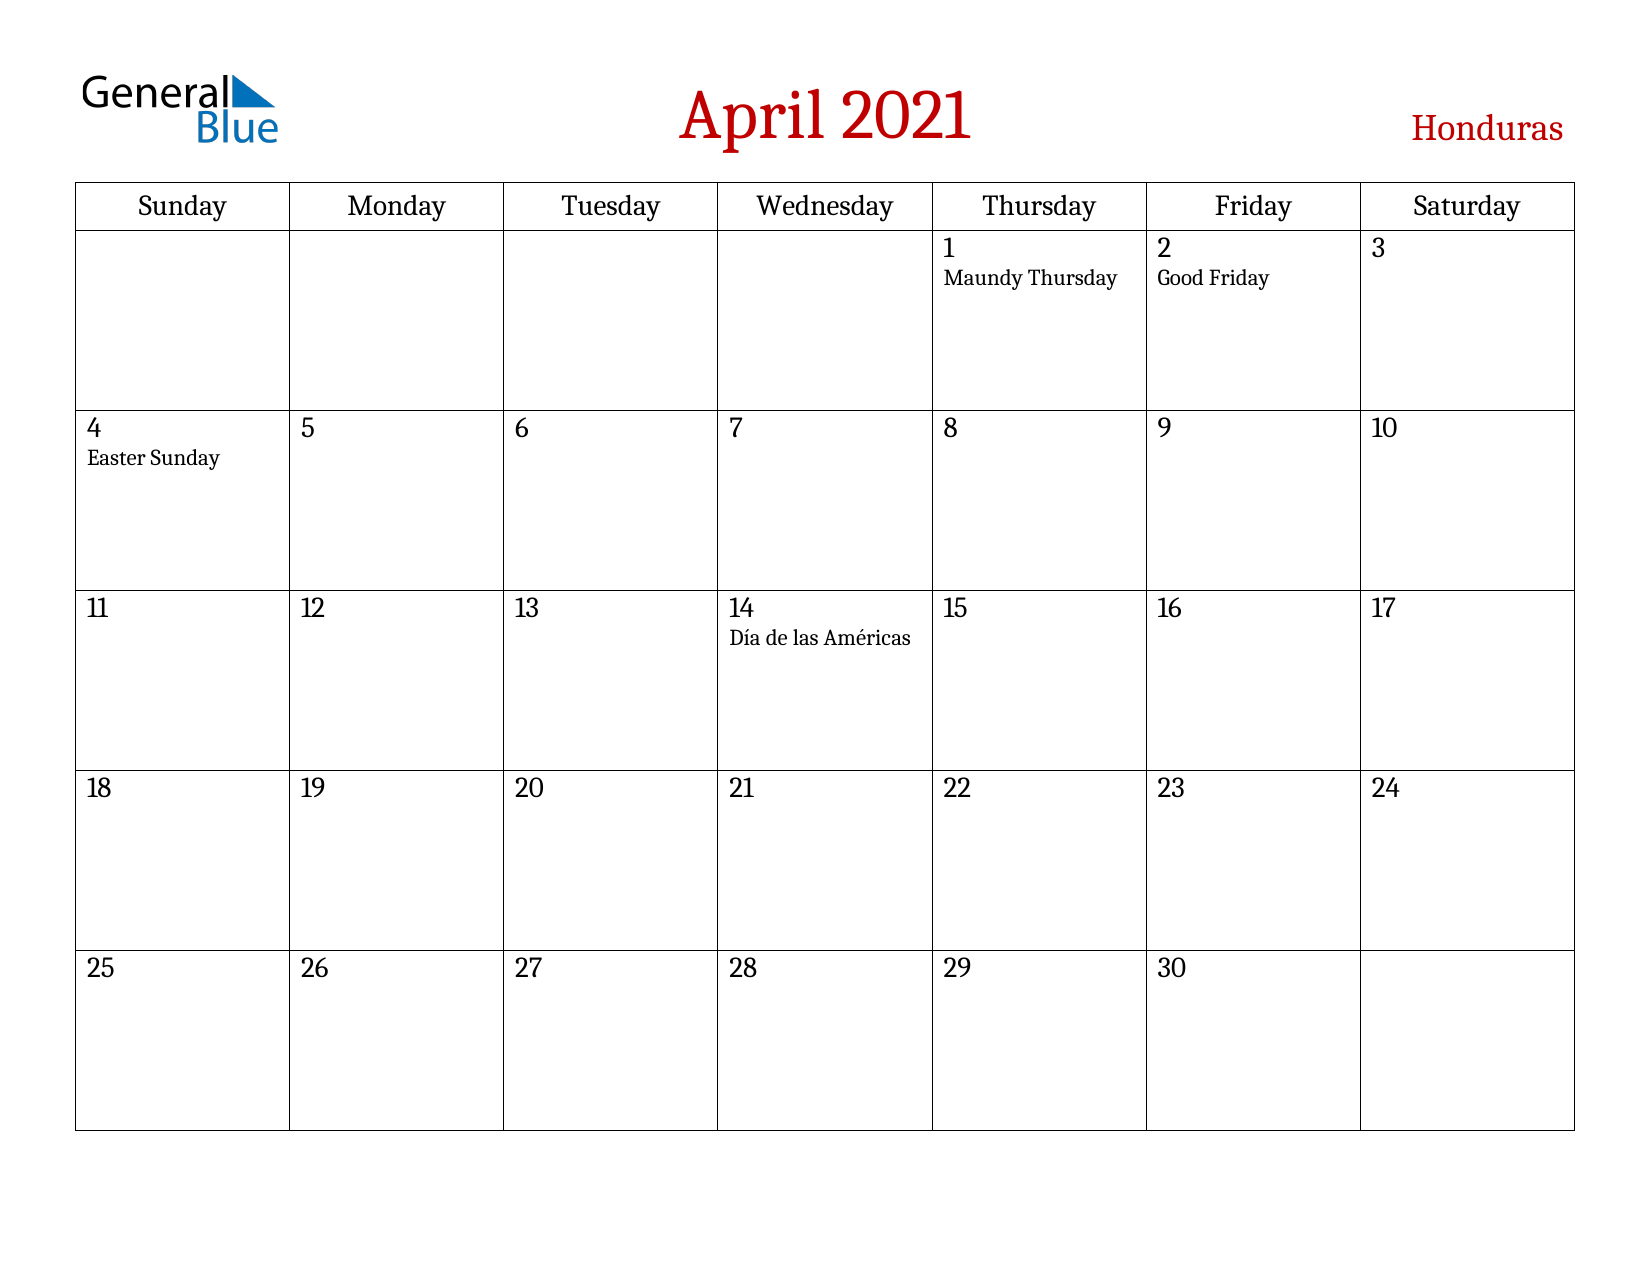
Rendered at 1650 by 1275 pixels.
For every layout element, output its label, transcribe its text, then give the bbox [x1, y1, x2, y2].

table_cell Maundy Thursday [933, 265, 1146, 410]
table_cell [290, 265, 503, 410]
table_cell 19 [290, 771, 503, 805]
table_cell Saturday [1361, 183, 1574, 230]
table_cell [76, 985, 289, 1130]
table_cell 25 [76, 951, 289, 985]
table_cell 18 [76, 771, 289, 805]
table_cell 29 [933, 951, 1146, 985]
table_cell 26 [290, 951, 503, 985]
table_cell 5 [290, 411, 503, 444]
table_cell [290, 231, 503, 264]
table_cell [933, 445, 1146, 590]
table_cell [718, 265, 932, 410]
table_cell 17 [1361, 591, 1574, 625]
table_cell Easter Sunday [76, 445, 289, 590]
table_cell [1147, 445, 1360, 590]
table_cell 27 [504, 951, 717, 985]
table_cell [933, 805, 1146, 950]
table_cell 13 [504, 591, 717, 625]
table_cell 8 [933, 411, 1146, 444]
table_cell [718, 805, 932, 950]
table_cell 22 [933, 771, 1146, 805]
table_cell Thursday [933, 183, 1146, 230]
table_cell 24 [1361, 771, 1574, 805]
table_cell [718, 231, 932, 264]
table_cell Sunday [76, 183, 289, 230]
picture [82, 75, 278, 143]
table_cell [1147, 985, 1360, 1130]
table_cell 7 [718, 411, 932, 444]
table_cell Friday [1147, 183, 1360, 230]
table_cell [76, 265, 289, 410]
table_cell [504, 265, 717, 410]
table_cell [504, 985, 717, 1130]
table_cell [504, 231, 717, 264]
table_cell 23 [1147, 771, 1360, 805]
table_cell 11 [76, 591, 289, 625]
table_header April 2021 [504, 75, 1146, 182]
table_cell [504, 625, 717, 770]
table_cell 28 [718, 951, 932, 985]
table_cell 1 [933, 231, 1146, 264]
table_cell [718, 985, 932, 1130]
table_cell [504, 445, 717, 590]
table_cell 20 [504, 771, 717, 805]
table_cell 3 [1361, 231, 1574, 264]
table_cell 12 [290, 591, 503, 625]
table_cell 9 [1147, 411, 1360, 444]
table_cell 21 [718, 771, 932, 805]
table_cell [933, 985, 1146, 1130]
table_cell [933, 625, 1146, 770]
table_cell [290, 625, 503, 770]
table_cell 2 [1147, 231, 1360, 264]
table_cell Wednesday [718, 183, 932, 230]
table_cell Día de las Américas [718, 625, 932, 770]
table_header Honduras [1146, 75, 1574, 182]
table_cell Monday [290, 183, 503, 230]
table_cell [1361, 445, 1574, 590]
table_cell [76, 231, 289, 264]
table_cell 16 [1147, 591, 1360, 625]
table_cell [1361, 951, 1574, 985]
table_cell [290, 985, 503, 1130]
table_cell [1361, 805, 1574, 950]
table_cell [718, 445, 932, 590]
table_cell [1361, 985, 1574, 1130]
table_cell 10 [1361, 411, 1574, 444]
table_cell [1147, 805, 1360, 950]
table_cell 4 [76, 411, 289, 444]
table_cell [1361, 625, 1574, 770]
table_cell 15 [933, 591, 1146, 625]
table_cell Tuesday [504, 183, 717, 230]
table_cell [290, 445, 503, 590]
table_cell [1147, 625, 1360, 770]
table_cell [290, 805, 503, 950]
table_cell 6 [504, 411, 717, 444]
table_cell [76, 625, 289, 770]
table_cell 14 [718, 591, 932, 625]
table_header [76, 75, 503, 182]
table_cell [1361, 265, 1574, 410]
table_cell 30 [1147, 951, 1360, 985]
table_cell Good Friday [1147, 265, 1360, 410]
table_cell [504, 805, 717, 950]
table_cell [76, 805, 289, 950]
